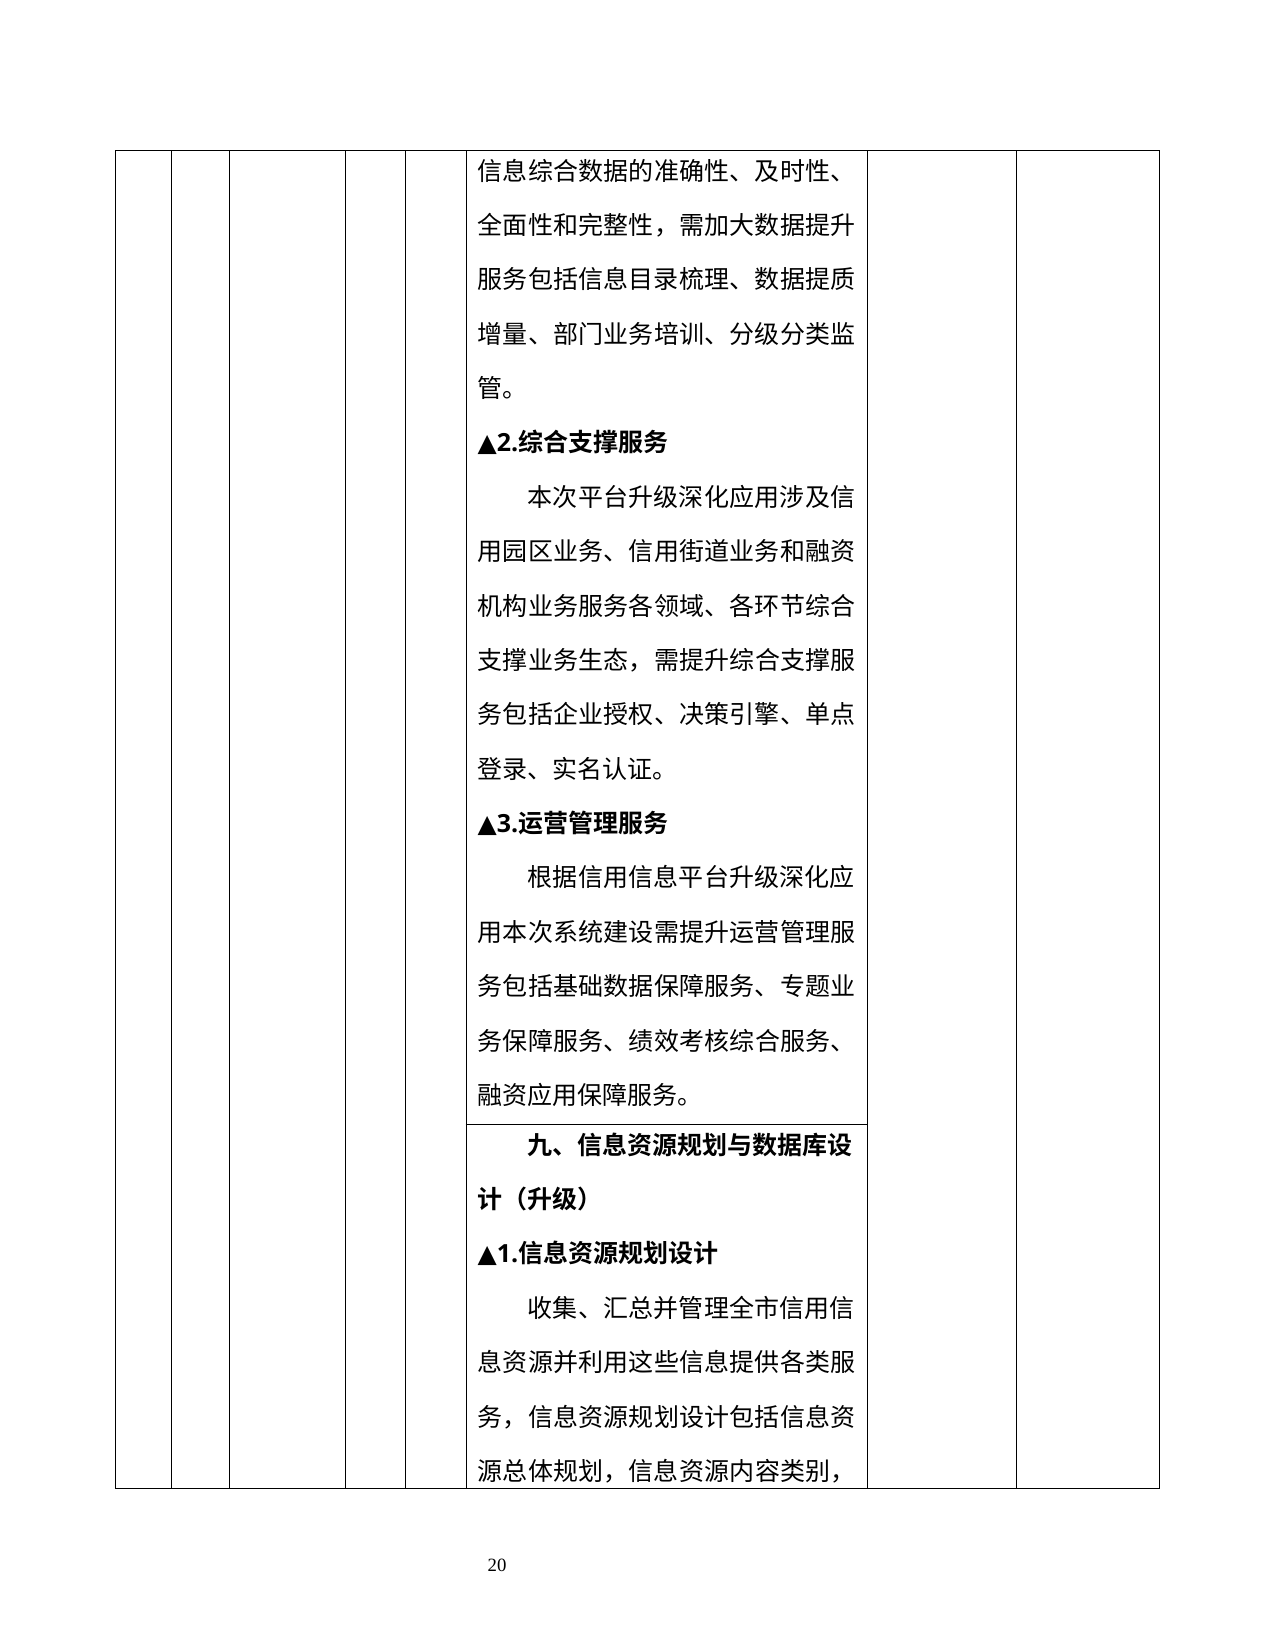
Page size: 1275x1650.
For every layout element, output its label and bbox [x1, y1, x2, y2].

table_cell [467, 1125, 867, 1488]
table_cell [467, 151, 867, 1124]
